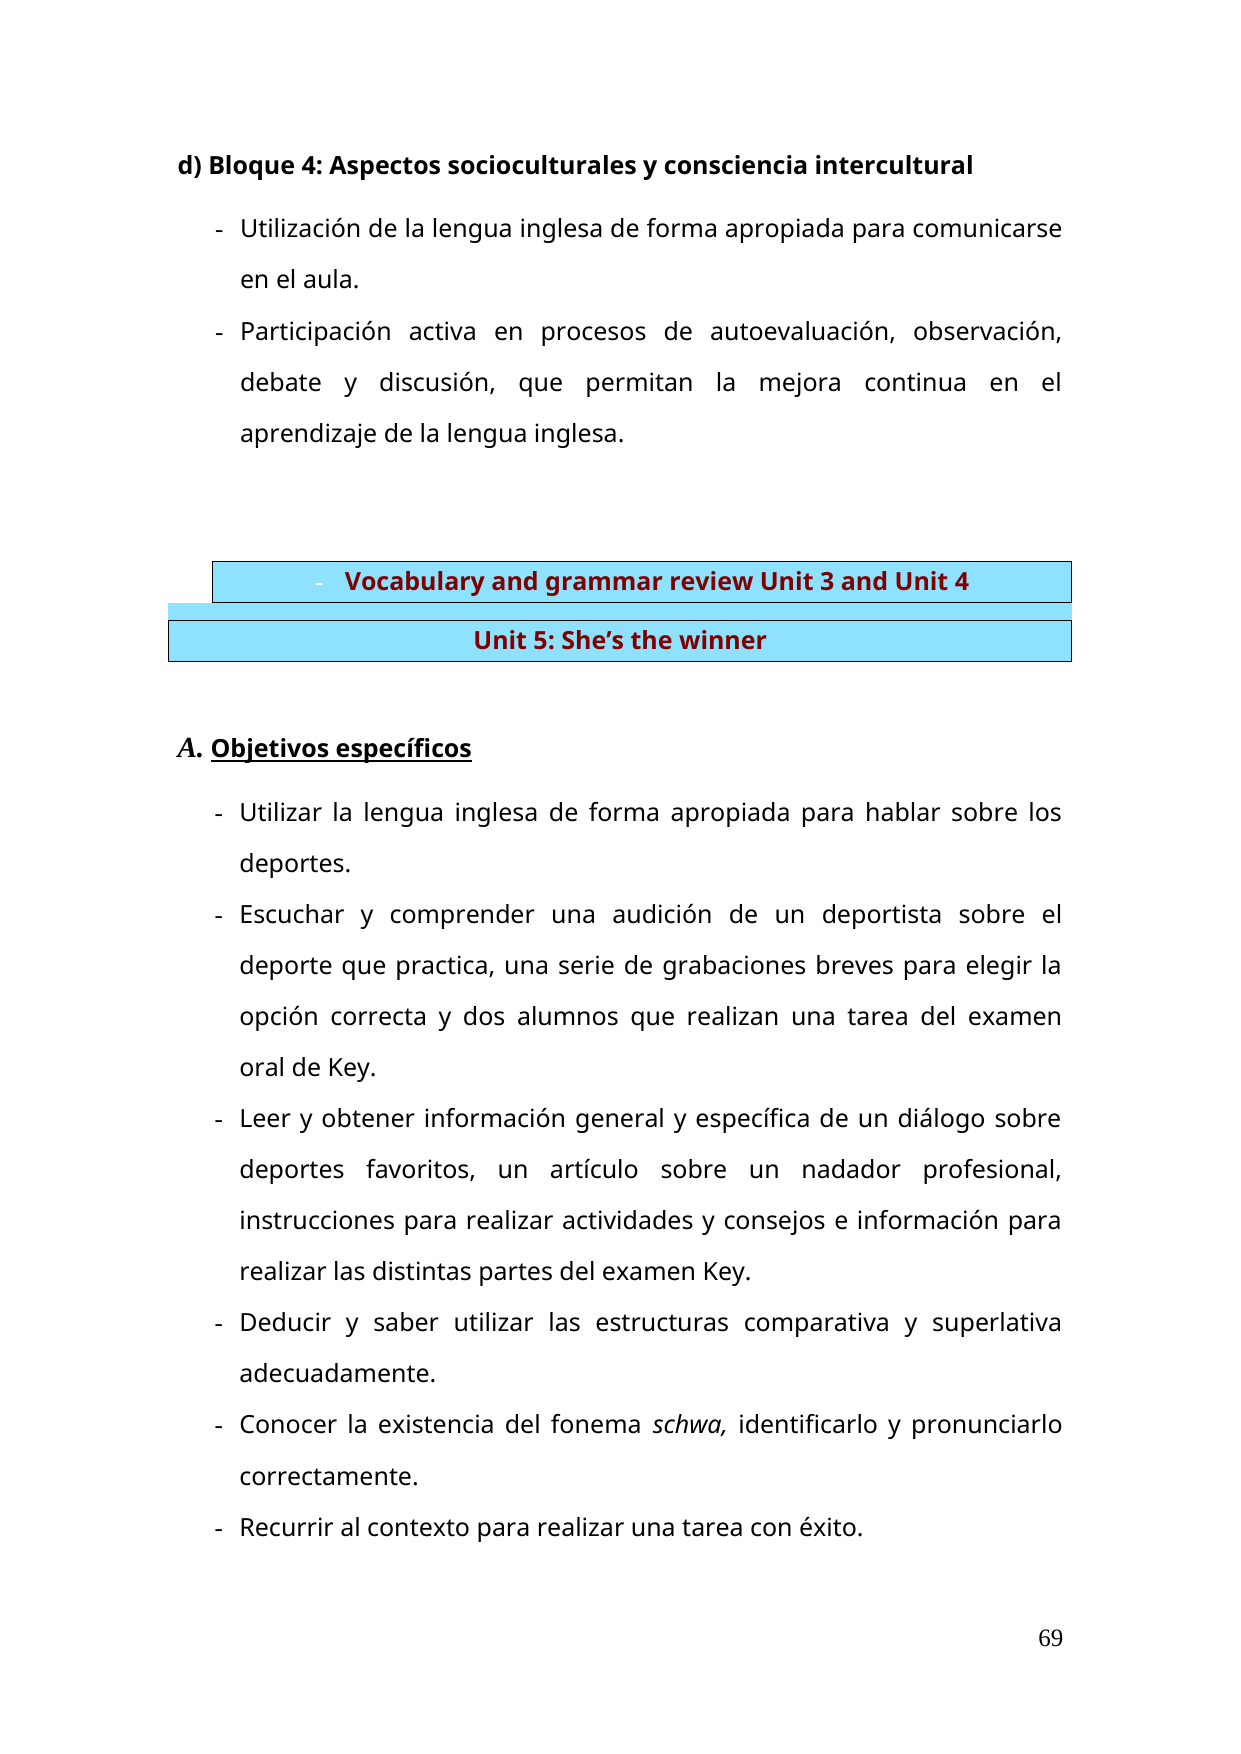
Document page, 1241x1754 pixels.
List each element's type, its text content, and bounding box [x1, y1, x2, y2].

list Utilizar la lengua inglesa de forma apropiada para hablar sobre los deportes. [214, 795, 1063, 880]
list Escuchar y comprender una audición de un deportista sobre el deporte que practica, una serie de grabaciones breves para elegir la opción correcta y dos alumnos que realizan una tarea del examen oral de Key. [214, 897, 1063, 1084]
list Vocabulary and grammar review Unit 3 and Unit 4 [213, 562, 1071, 602]
list Conocer la existencia del fonema schwa, identificarlo y pronunciarlo correctamente. [214, 1407, 1063, 1492]
list Recurrir al contexto para realizar una tarea con éxito. [214, 1509, 1063, 1543]
list Leer y obtener información general y específica de un diálogo sobre deportes favoritos, un artículo sobre un nadador profesional, instrucciones para realizar actividades y consejos e información para realizar las distintas partes del examen Key. [214, 1101, 1063, 1288]
text A. Objetivos específicos [177, 730, 1063, 765]
text d) Bloque 4: Aspectos socioculturales y consciencia intercultural [177, 148, 1063, 182]
text Unit 5: She’s the winner [169, 621, 1071, 661]
list Deducir y saber utilizar las estructuras comparativa y superlativa adecuadamente. [214, 1305, 1063, 1390]
list Utilización de la lengua inglesa de forma apropiada para comunicarse en el aula. [215, 211, 1063, 296]
list Participación activa en procesos de autoevaluación, observación, debate y discusión, que permitan la mejora continua en el aprendizaje de la lengua inglesa. [215, 313, 1063, 449]
